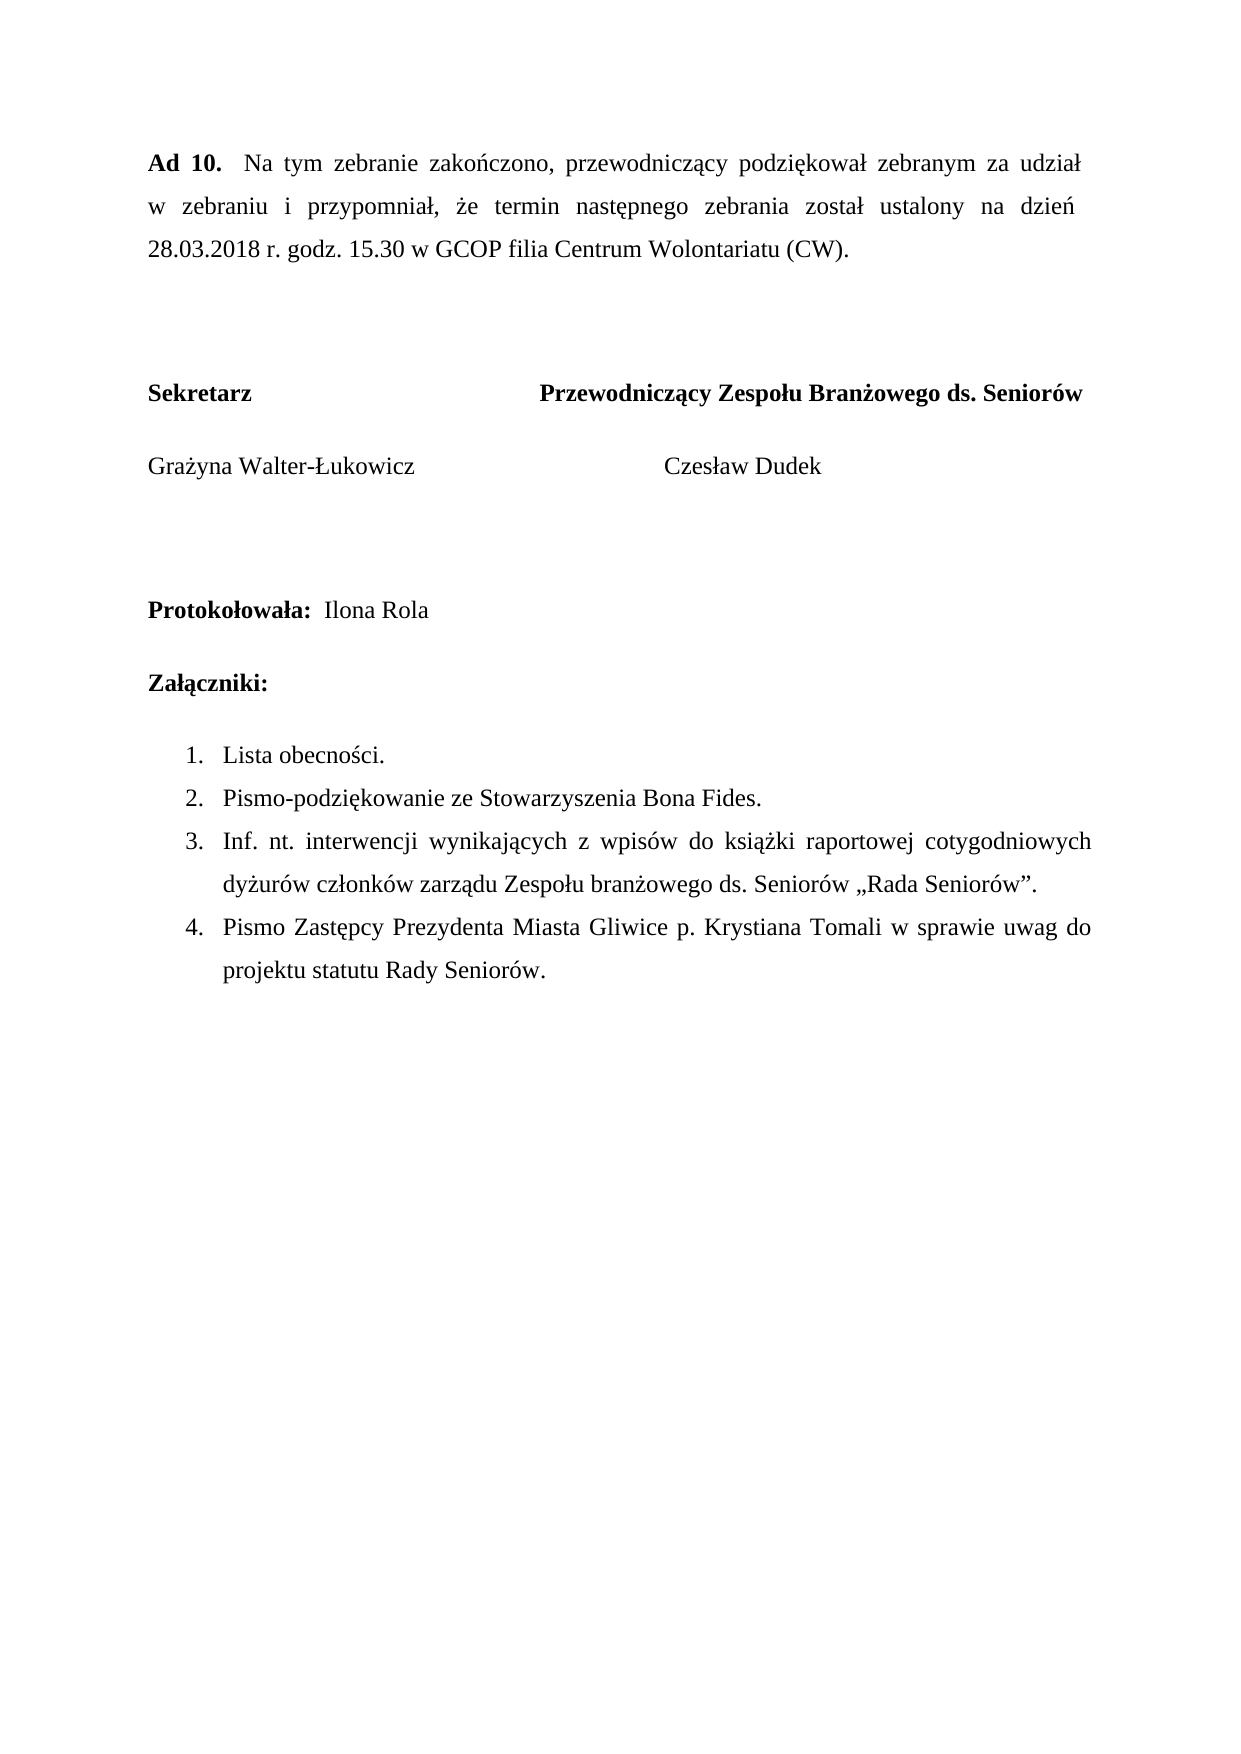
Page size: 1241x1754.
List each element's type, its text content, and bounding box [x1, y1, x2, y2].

list Lista obecności. [185, 740, 1093, 769]
list Pismo-podziękowanie ze Stowarzyszenia Bona Fides. [185, 783, 1093, 812]
text Grażyna Walter-Łukowicz Czesław Dudek [148, 451, 1093, 479]
list Pismo Zastępcy Prezydenta Miasta Gliwice p. Krystiana Tomali w sprawie uwag do projektu statutu Rady Seniorów. [185, 912, 1093, 984]
text Załączniki: [148, 668, 1093, 696]
text Protokołowała: Ilona Rola [148, 595, 1093, 624]
text Sekretarz Przewodniczący Zespołu Branżowego ds. Seniorów [148, 378, 1093, 407]
list Inf. nt. interwencji wynikających z wpisów do książki raportowej cotygodniowych dyżurów członków zarządu Zespołu branżowego ds. Seniorów „Rada Seniorów”. [185, 826, 1093, 898]
text Ad 10. Na tym zebranie zakończono, przewodniczący podziękował zebranym za udział w zebraniu i przypomniał, że termin następnego zebrania został ustalony na dzień 28.03.2018 r. godz. 15.30 w GCOP filia Centrum Wolontariatu (CW). [148, 148, 1093, 263]
